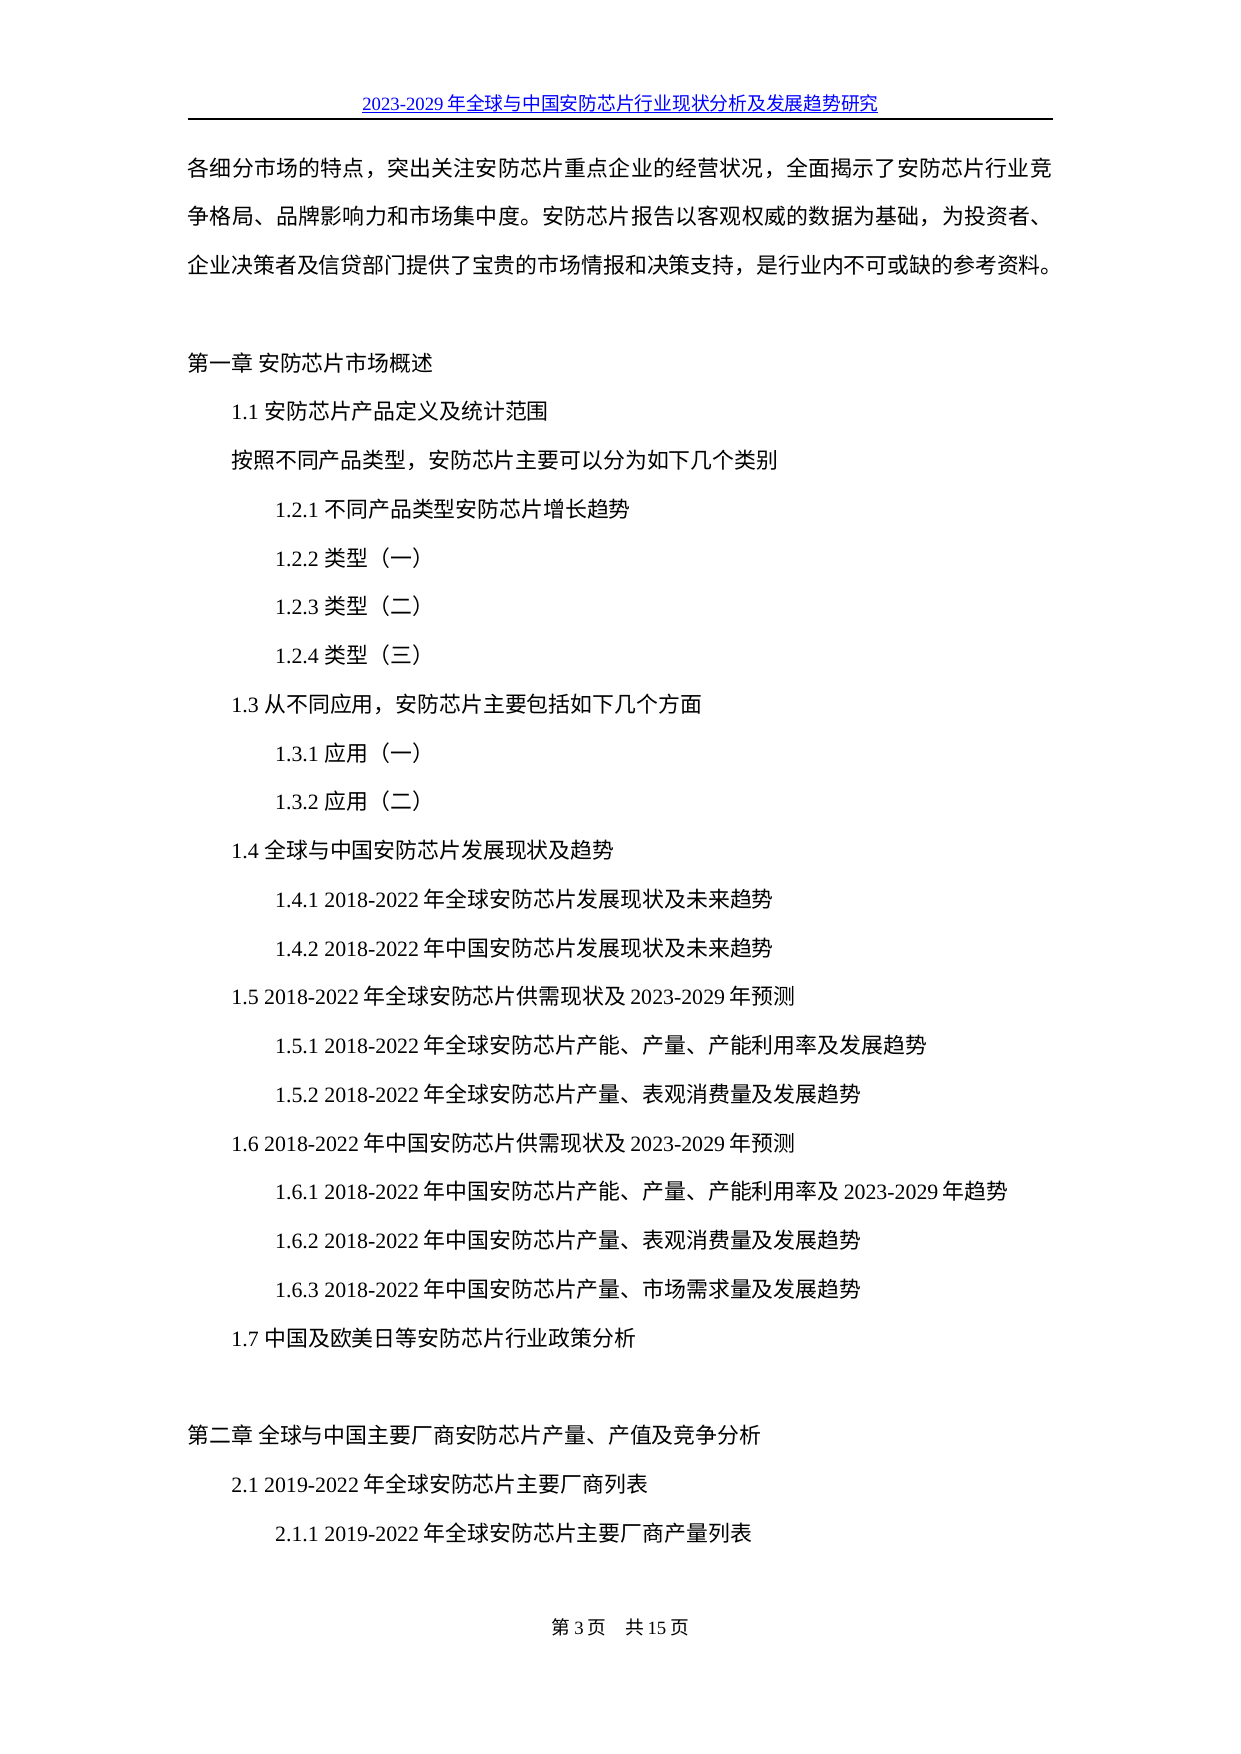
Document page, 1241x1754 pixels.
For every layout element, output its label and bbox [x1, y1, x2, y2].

text [187, 150, 1053, 1548]
